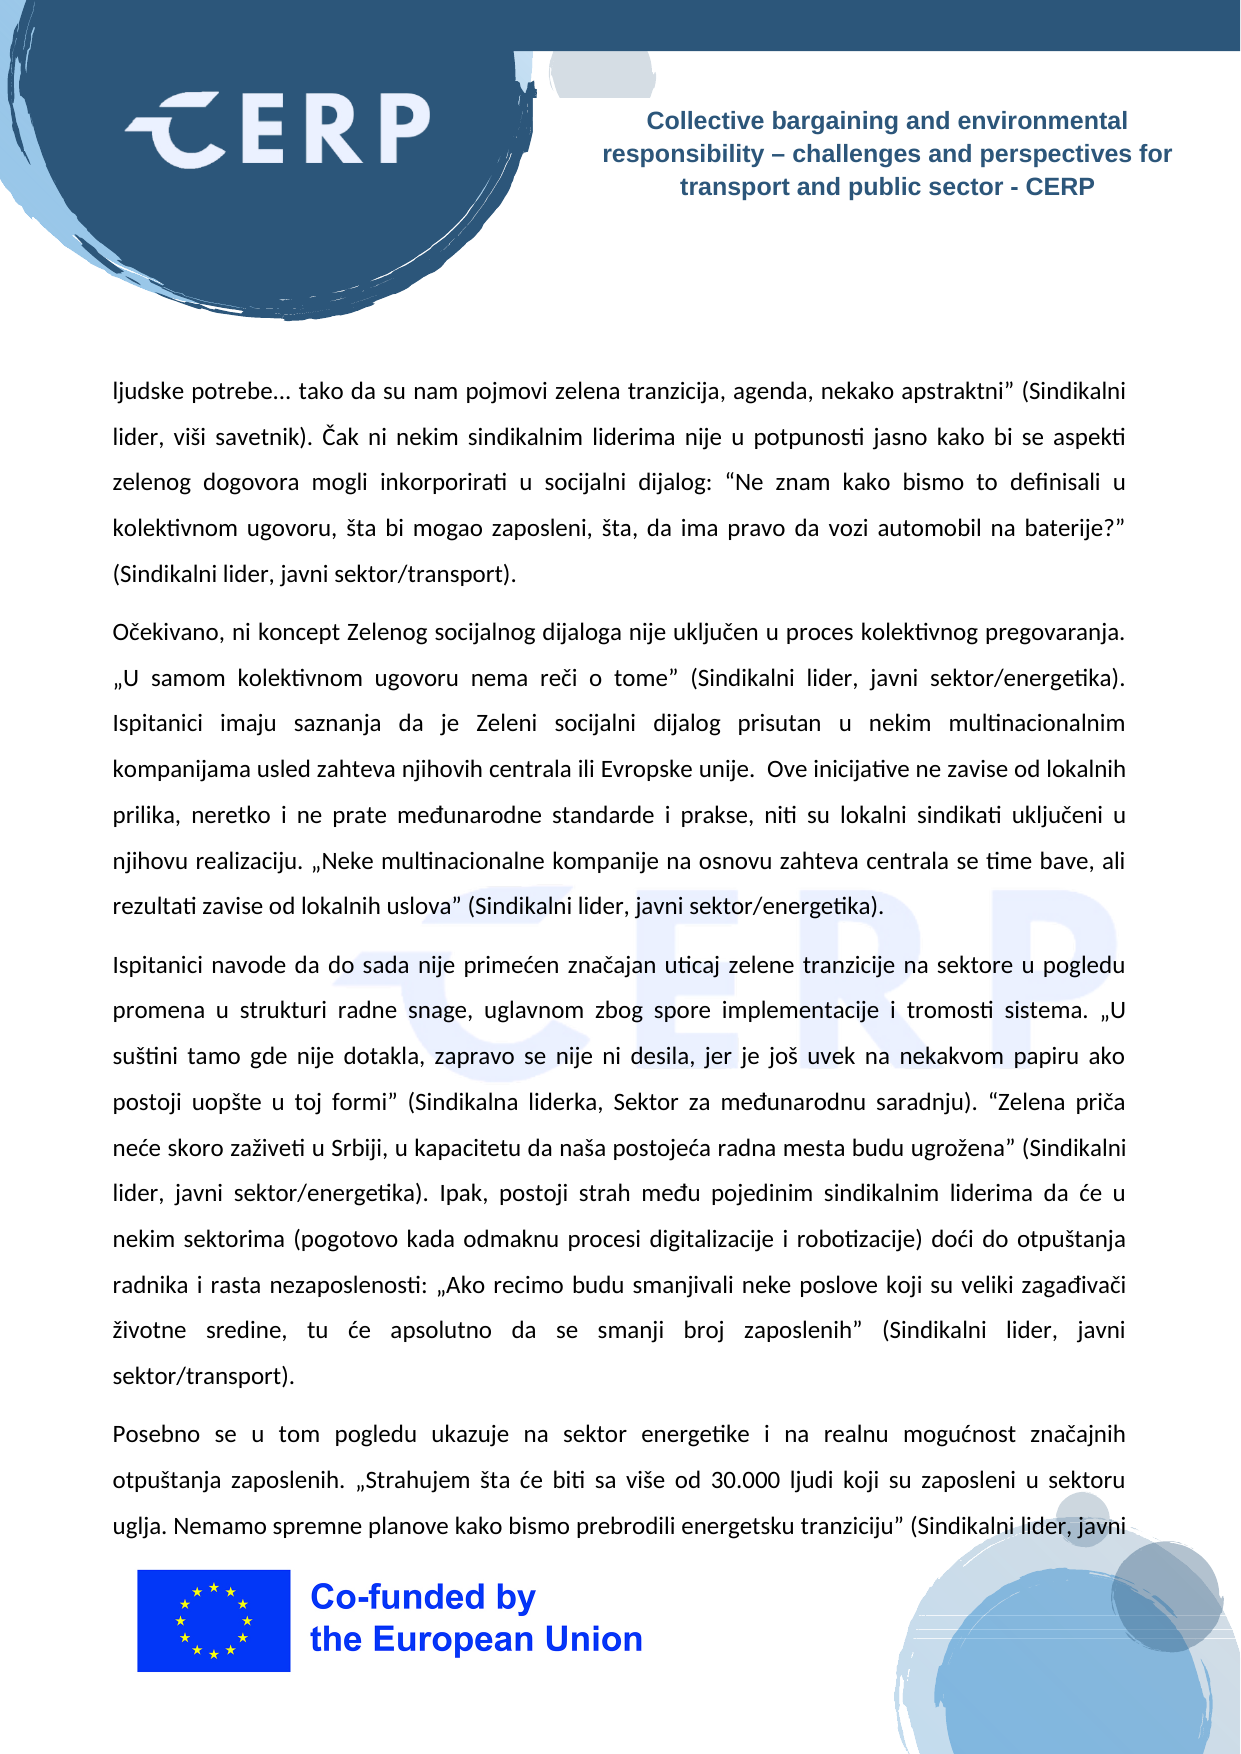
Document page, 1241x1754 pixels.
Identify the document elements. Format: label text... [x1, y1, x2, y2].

picture [130, 1563, 681, 1679]
text Očekivano, ni koncept Zelenog socijalnog dijaloga nije uključen u proces kolektivnog pregovaranja. „U samom kolektivnom ugovoru nema reči o tome” (Sindikalni lider, javni sektor/energetika). Ispitanici imaju saznanja da je Zeleni socijalni dijalog prisutan u nekim multinacionalnim kompanijama usled zahteva njihovih centrala ili Evropske unije. Ove inicijative ne zavise od lokalnih prilika, neretko i ne prate međunarodne standarde i prakse, niti su lokalni sindikati uključeni u njihovu realizaciju. „Neke multinacionalne kompanije na osnovu zahteva centrala se time bave, ali rezultati zavise od lokalnih uslova” (Sindikalni lider, javni sektor/energetika). [112, 616, 1128, 921]
text Ispitanici navode da do sada nije primećen značajan uticaj zelene tranzicije na sektore u pogledu promena u strukturi radne snage, uglavnom zbog spore implementacije i tromosti sistema. „U suštini tamo gde nije dotakla, zapravo se nije ni desila, jer je još uvek na nekakvom papiru ako postoji uopšte u toj formi” (Sindikalna liderka, Sektor za međunarodnu saradnju). “Zelena priča neće skoro zaživeti u Srbiji, u kapacitetu da naša postojeća radna mesta budu ugrožena” (Sindikalni lider, javni sektor/energetika). Ipak, postoji strah među pojedinim sindikalnim liderima da će u nekim sektorima (pogotovo kada odmaknu procesi digitalizacije i robotizacije) doći do otpuštanja radnika i rasta nezaposlenosti: „Ako recimo budu smanjivali neke poslove koji su veliki zagađivači životne sredine, tu će apsolutno da se smanji broj zaposlenih” (Sindikalni lider, javni sektor/transport). [112, 949, 1128, 1391]
